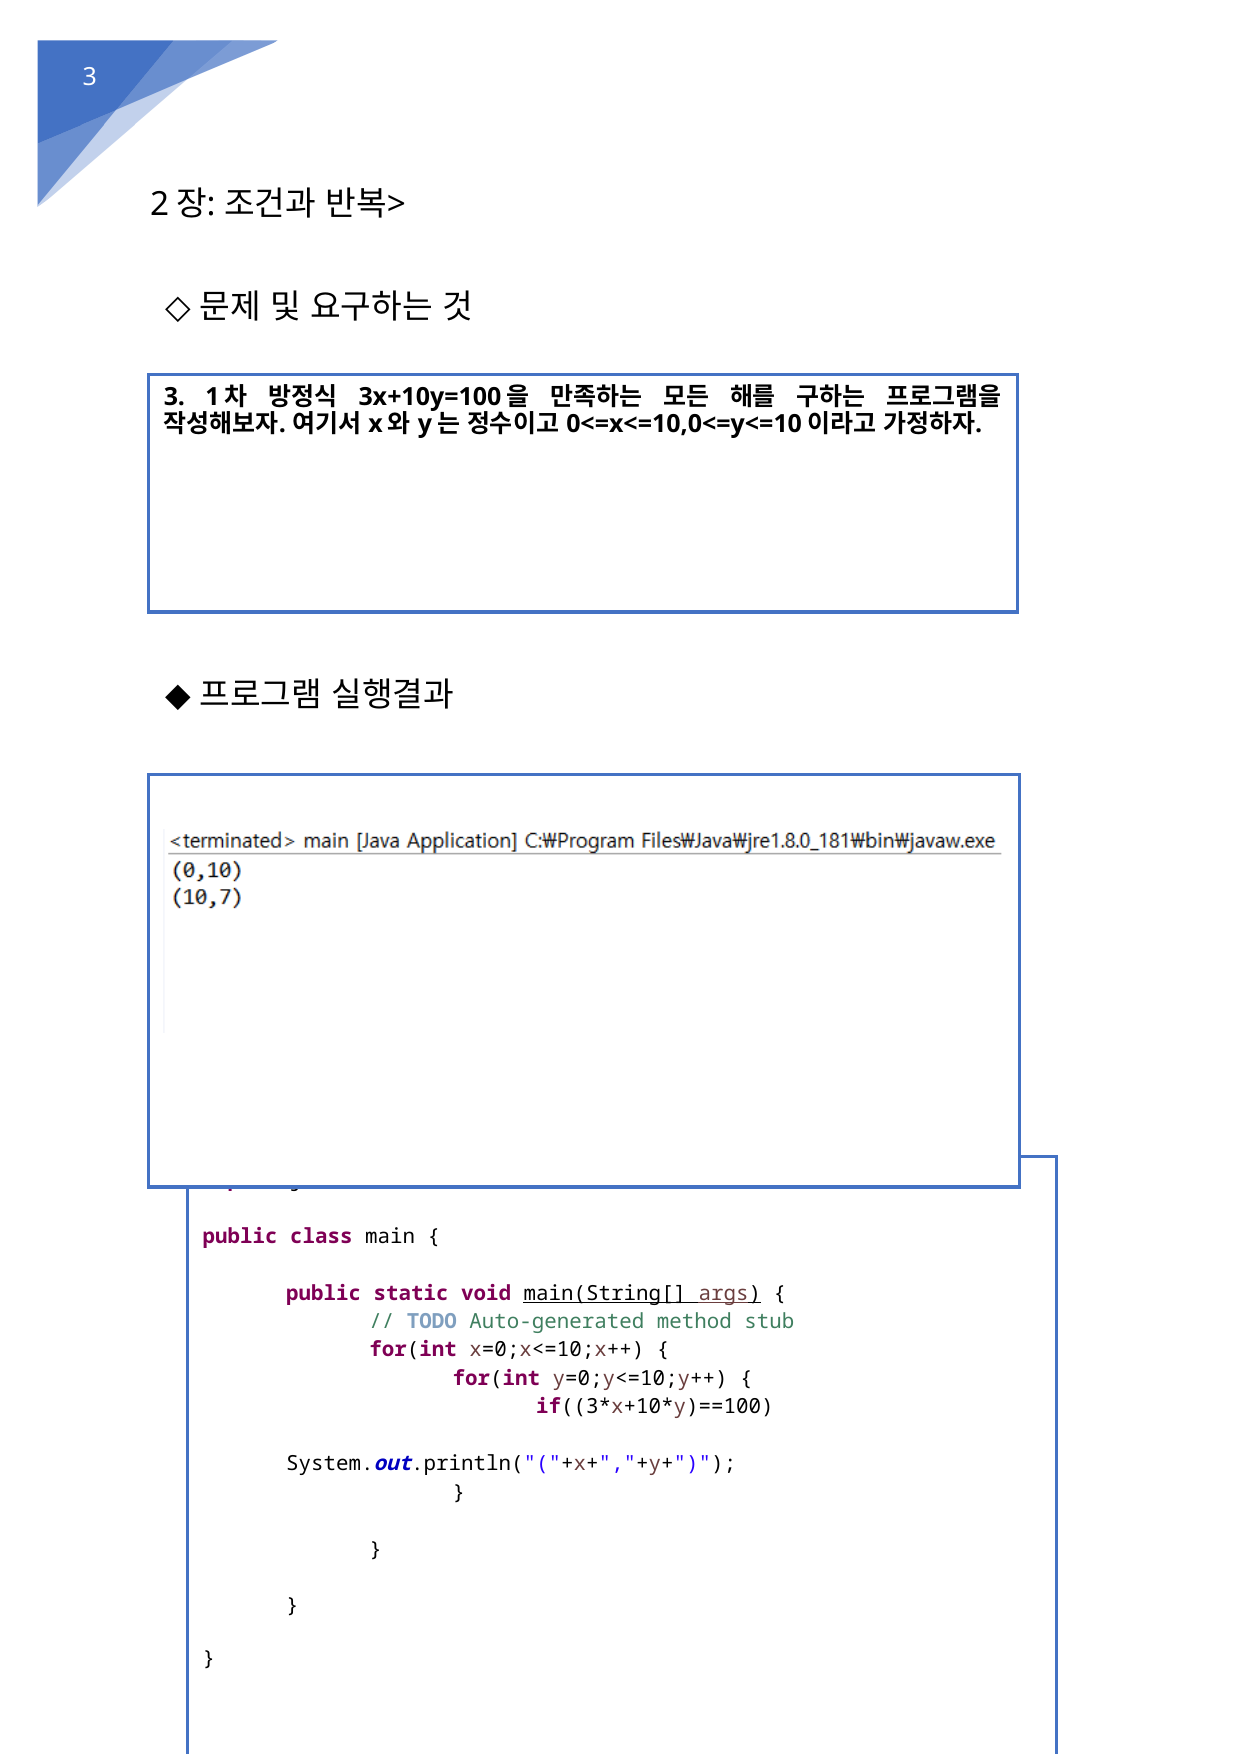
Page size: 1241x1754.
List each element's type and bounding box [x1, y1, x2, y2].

text [150, 177, 1090, 226]
picture [37, 40, 279, 209]
picture [163, 829, 1002, 1033]
